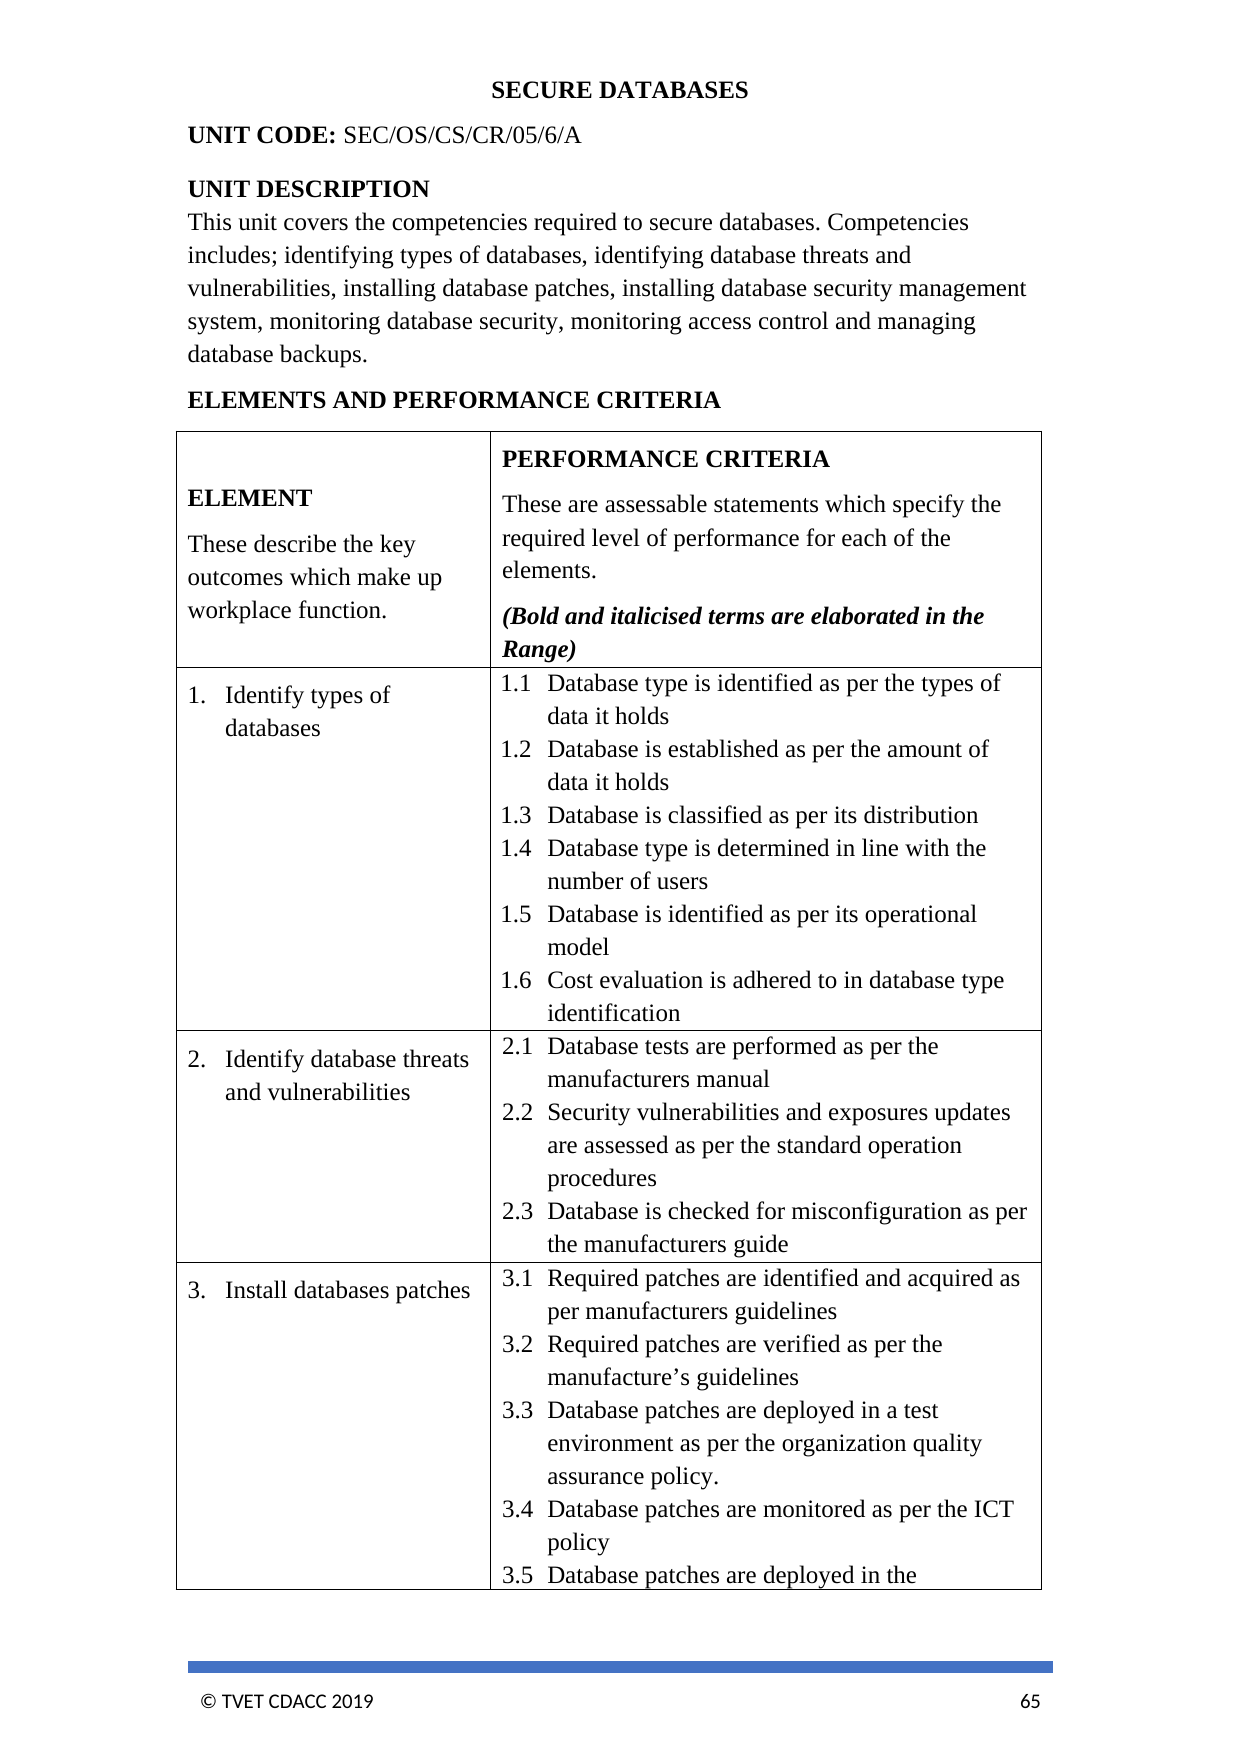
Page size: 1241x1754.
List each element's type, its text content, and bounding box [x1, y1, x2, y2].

table_cell Identify database threats and vulnerabilities [177, 1031, 490, 1262]
table_cell Install databases patches [177, 1263, 490, 1589]
table_cell Database tests are performed as per the manufacturers manual Security vulnerabilities and exposures updates are assessed as per the standard operation procedures Database is checked for misconfiguration as per the manufacturers guide [491, 1031, 1041, 1262]
subtitle SECURE DATABASES [187, 75, 1053, 104]
table_header ELEMENT These describe the key outcomes which make up workplace function. [177, 432, 490, 667]
table_header PERFORMANCE CRITERIA These are assessable statements which specify the required level of performance for each of the elements. (Bold and italicised terms are elaborated in the Range) [491, 432, 1041, 667]
table_cell Identify types of databases [177, 668, 490, 1030]
text This unit covers the competencies required to secure databases. Competencies includes; identifying types of databases, identifying database threats and vulnerabilities, installing database patches, installing database security management system, monitoring database security, monitoring access control and managing database backups. [187, 207, 1053, 368]
text ELEMENTS AND PERFORMANCE CRITERIA [187, 385, 1053, 414]
text UNIT DESCRIPTION [187, 174, 1053, 203]
table_cell Database type is identified as per the types of data it holds Database is established as per the amount of data it holds Database is classified as per its distribution Database type is determined in line with the number of users Database is identified as per its operational model Cost evaluation is adhered to in database type identification [491, 668, 1041, 1030]
text UNIT CODE: SEC/OS/CS/CR/05/6/A [187, 121, 1053, 149]
